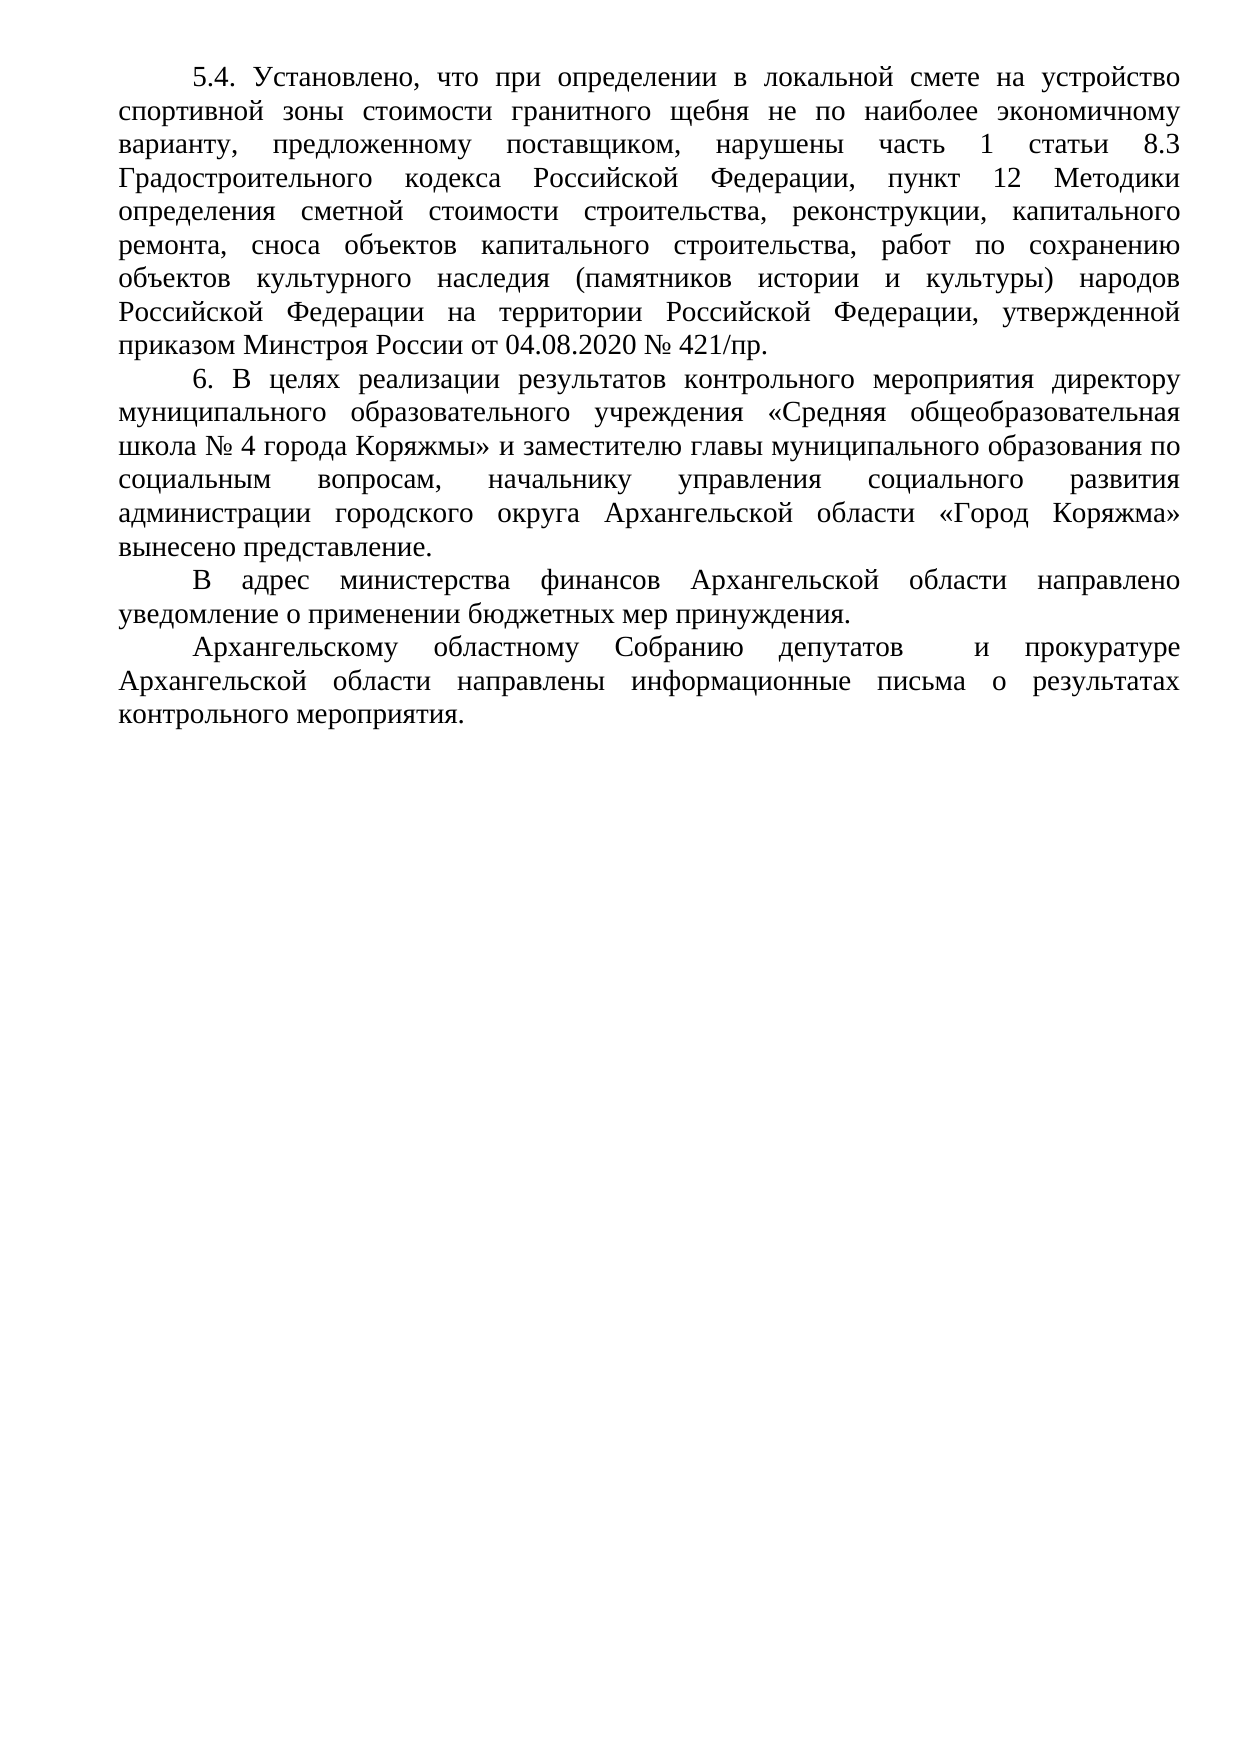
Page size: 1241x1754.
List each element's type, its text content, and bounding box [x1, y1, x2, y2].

text В адрес министерства финансов Архангельской области направлено уведомление о применении бюджетных мер принуждения. [118, 562, 1181, 629]
text 5.4. Установлено, что при определении в локальной смете на устройство спортивной зоны стоимости гранитного щебня не по наиболее экономичному варианту, предложенному поставщиком, нарушены часть 1 статьи 8.3 Градостроительного кодекса Российской Федерации, пункт 12 Методики определения сметной стоимости строительства, реконструкции, капитального ремонта, сноса объектов капитального строительства, работ по сохранению объектов культурного наследия (памятников истории и культуры) народов Российской Федерации на территории Российской Федерации, утвержденной приказом Минстроя России от 04.08.2020 № 421/пр. [118, 59, 1181, 361]
text Архангельскому областному Собранию депутатов и прокуратуре Архангельской области направлены информационные письма о результатах контрольного мероприятия. [118, 629, 1181, 730]
text 6. В целях реализации результатов контрольного мероприятия директору муниципального образовательного учреждения «Средняя общеобразовательная школа № 4 города Коряжмы» и заместителю главы муниципального образования по социальным вопросам, начальнику управления социального развития администрации городского округа Архангельской области «Город Коряжма» вынесено представление. [118, 361, 1181, 562]
